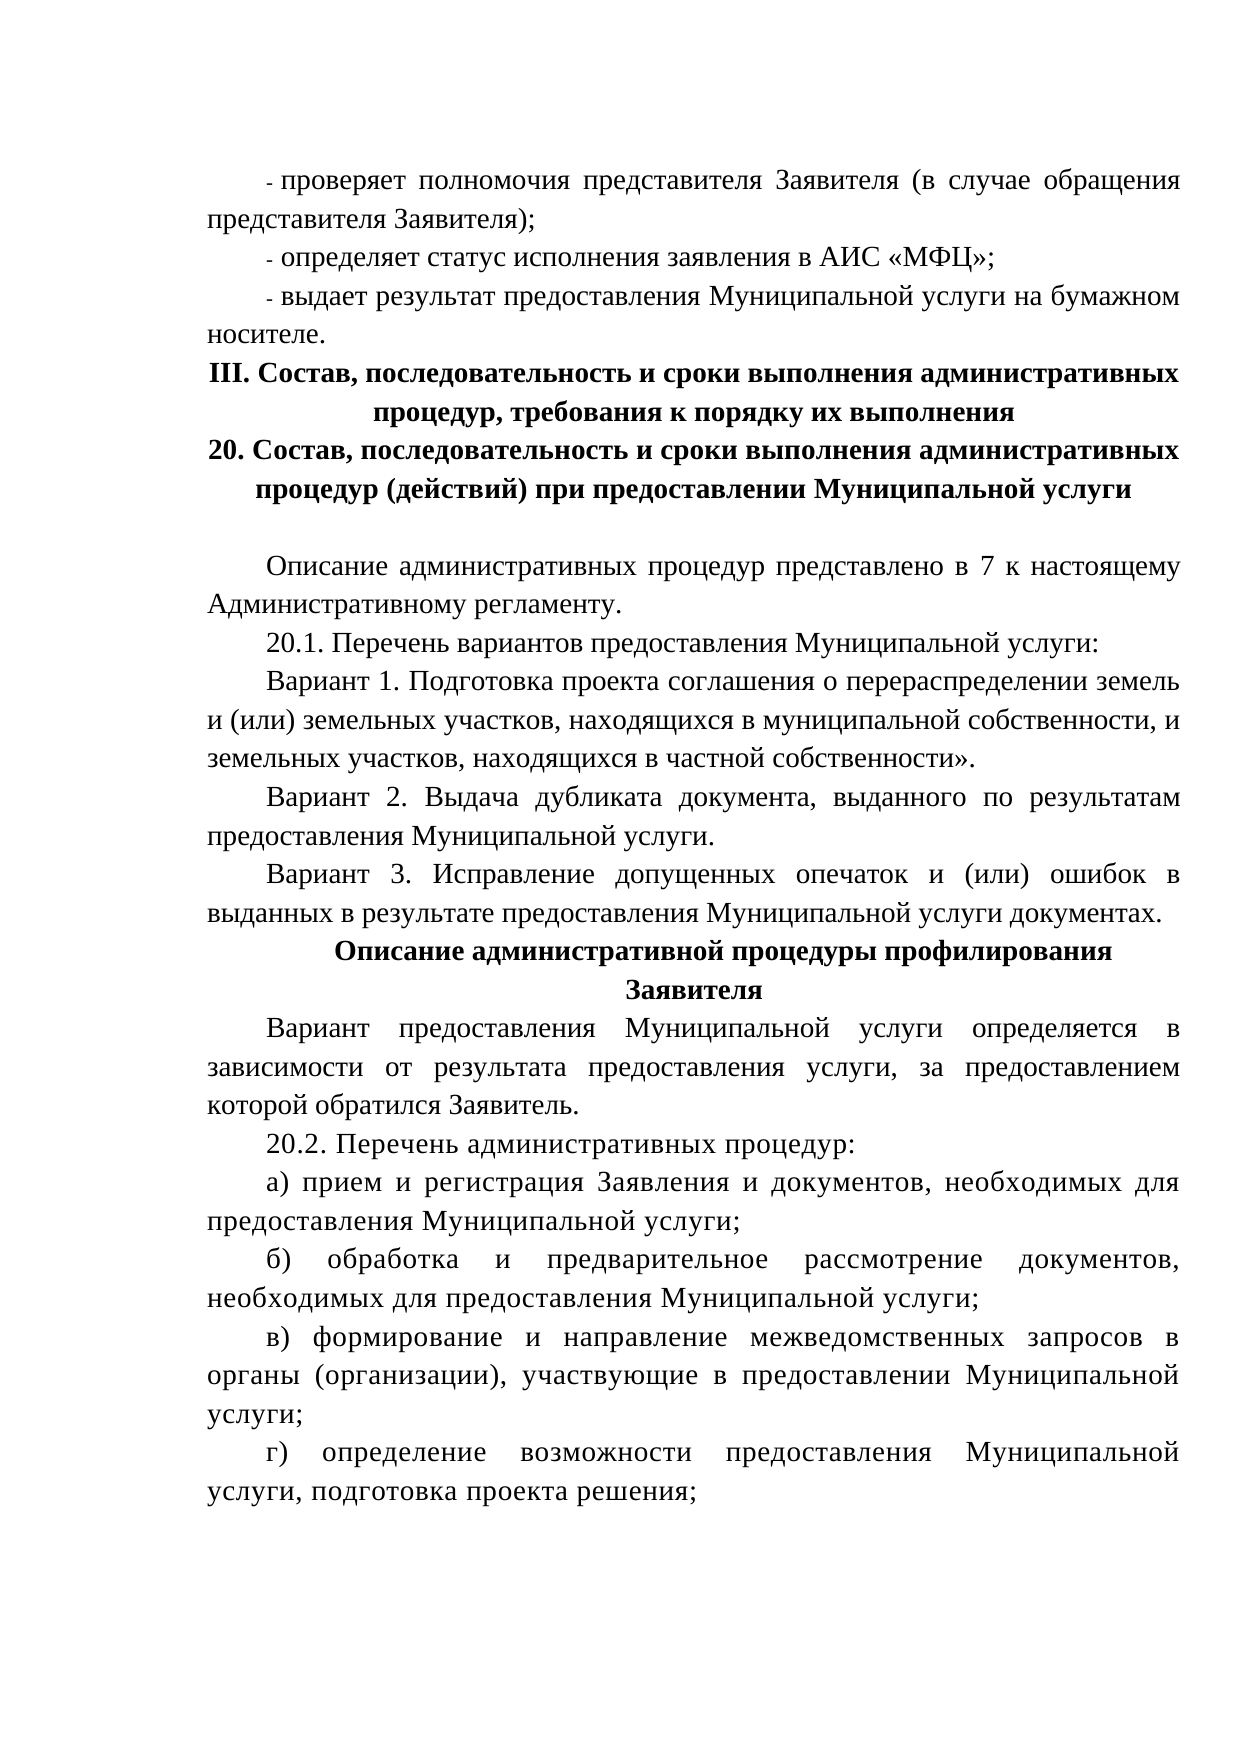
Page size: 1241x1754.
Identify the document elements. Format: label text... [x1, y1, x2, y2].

text в) формирование и направление межведомственных запросов в органы (организации), участвующие в предоставлении Муниципальной услуги; [207, 1319, 1181, 1429]
list выдает результат предоставления Муниципальной услуги на бумажном носителе. [207, 278, 1181, 350]
text а) прием и регистрация Заявления и документов, необходимых для предоставления Муниципальной услуги; [207, 1164, 1181, 1237]
text III. Состав, последовательность и сроки выполнения административных процедур, требования к порядку их выполнения [207, 355, 1181, 427]
text Описание административной процедуры профилирования Заявителя [207, 933, 1181, 1005]
list проверяет полномочия представителя Заявителя (в случае обращения представителя Заявителя); [207, 162, 1181, 234]
text 20.1. Перечень вариантов предоставления Муниципальной услуги: [207, 625, 1181, 658]
text Вариант 1. Подготовка проекта соглашения о перераспределении земель и (или) земельных участков, находящихся в муниципальной собственности, и земельных участков, находящихся в частной собственности». [207, 663, 1181, 774]
text 20. Состав, последовательность и сроки выполнения административных процедур (действий) при предоставлении Муниципальной услуги [207, 432, 1181, 504]
text Вариант предоставления Муниципальной услуги определяется в зависимости от результата предоставления услуги, за предоставлением которой обратился Заявитель. [207, 1010, 1181, 1121]
text 20.2. Перечень административных процедур: [207, 1126, 1181, 1159]
list Вариант 2. Выдача дубликата документа, выданного по результатам предоставления Муниципальной услуги. [207, 779, 1181, 851]
text Вариант 3. Исправление допущенных опечаток и (или) ошибок в выданных в результате предоставления Муниципальной услуги документах. [207, 856, 1181, 928]
text г) определение возможности предоставления Муниципальной услуги, подготовка проекта решения; [207, 1434, 1181, 1506]
text Описание административных процедур представлено в 7 к настоящему Административному регламенту. [207, 548, 1181, 620]
text б) обработка и предварительное рассмотрение документов, необходимых для предоставления Муниципальной услуги; [207, 1242, 1181, 1314]
list определяет статус исполнения заявления в АИС «МФЦ»; [207, 239, 1181, 273]
